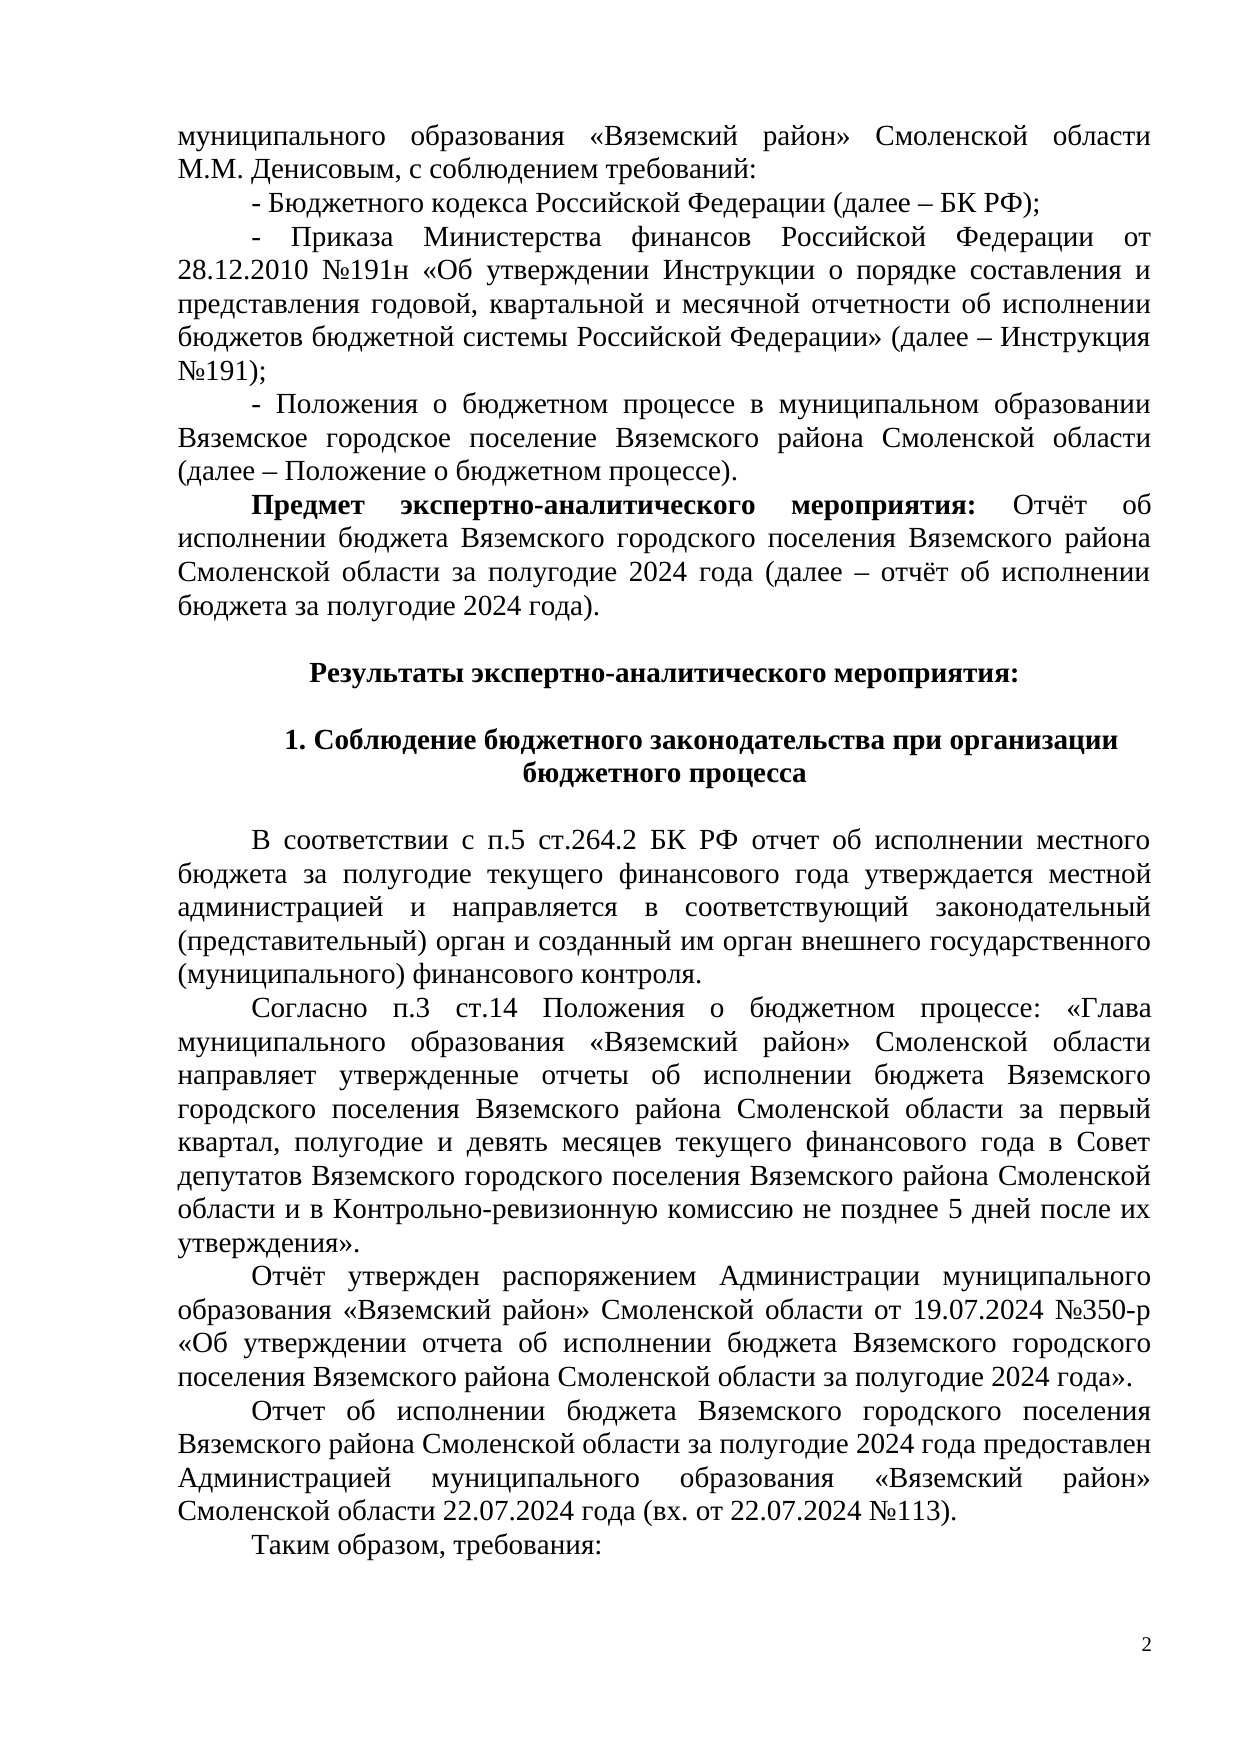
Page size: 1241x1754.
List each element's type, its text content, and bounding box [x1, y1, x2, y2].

text - Положения о бюджетном процессе в муниципальном образовании Вяземское городское поселение Вяземского района Смоленской области (далее – Положение о бюджетном процессе). [177, 386, 1152, 487]
text В соответствии с п.5 ст.264.2 БК РФ отчет об исполнении местного бюджета за полугодие текущего финансового года утверждается местной администрацией и направляется в соответствующий законодательный (представительный) орган и созданный им орган внешнего государственного (муниципального) финансового контроля. [177, 822, 1152, 990]
text Результаты экспертно-аналитического мероприятия: [177, 655, 1152, 688]
text Таким образом, требования: [177, 1527, 1152, 1560]
text - Бюджетного кодекса Российской Федерации (далее – БК РФ); [177, 185, 1152, 219]
text Отчёт утвержден распоряжением Администрации муниципального образования «Вяземский район» Смоленской области от 19.07.2024 №350-р «Об утверждении отчета об исполнении бюджета Вяземского городского поселения Вяземского района Смоленской области за полугодие 2024 года». [177, 1258, 1152, 1393]
text Отчет об исполнении бюджета Вяземского городского поселения Вяземского района Смоленской области за полугодие 2024 года предоставлен Администрацией муниципального образования «Вяземский район» Смоленской области 22.07.2024 года (вх. от 22.07.2024 №113). [177, 1393, 1152, 1527]
text 1. Соблюдение бюджетного законодательства при организации бюджетного процесса [177, 722, 1152, 789]
text Согласно п.3 ст.14 Положения о бюджетном процессе: «Глава муниципального образования «Вяземский район» Смоленской области направляет утвержденные отчеты об исполнении бюджета Вяземского городского поселения Вяземского района Смоленской области за первый квартал, полугодие и девять месяцев текущего финансового года в Совет депутатов Вяземского городского поселения Вяземского района Смоленской области и в Контрольно-ревизионную комиссию не позднее 5 дней после их утверждения». [177, 990, 1152, 1258]
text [177, 118, 1152, 185]
text - Приказа Министерства финансов Российской Федерации от 28.12.2010 №191н «Об утверждении Инструкции о порядке составления и представления годовой, квартальной и месячной отчетности об исполнении бюджетов бюджетной системы Российской Федерации» (далее – Инструкция №191); [177, 219, 1152, 386]
text Предмет экспертно-аналитического мероприятия: Отчёт об исполнении бюджета Вяземского городского поселения Вяземского района Смоленской области за полугодие 2024 года (далее – отчёт об исполнении бюджета за полугодие 2024 года). [177, 487, 1152, 621]
